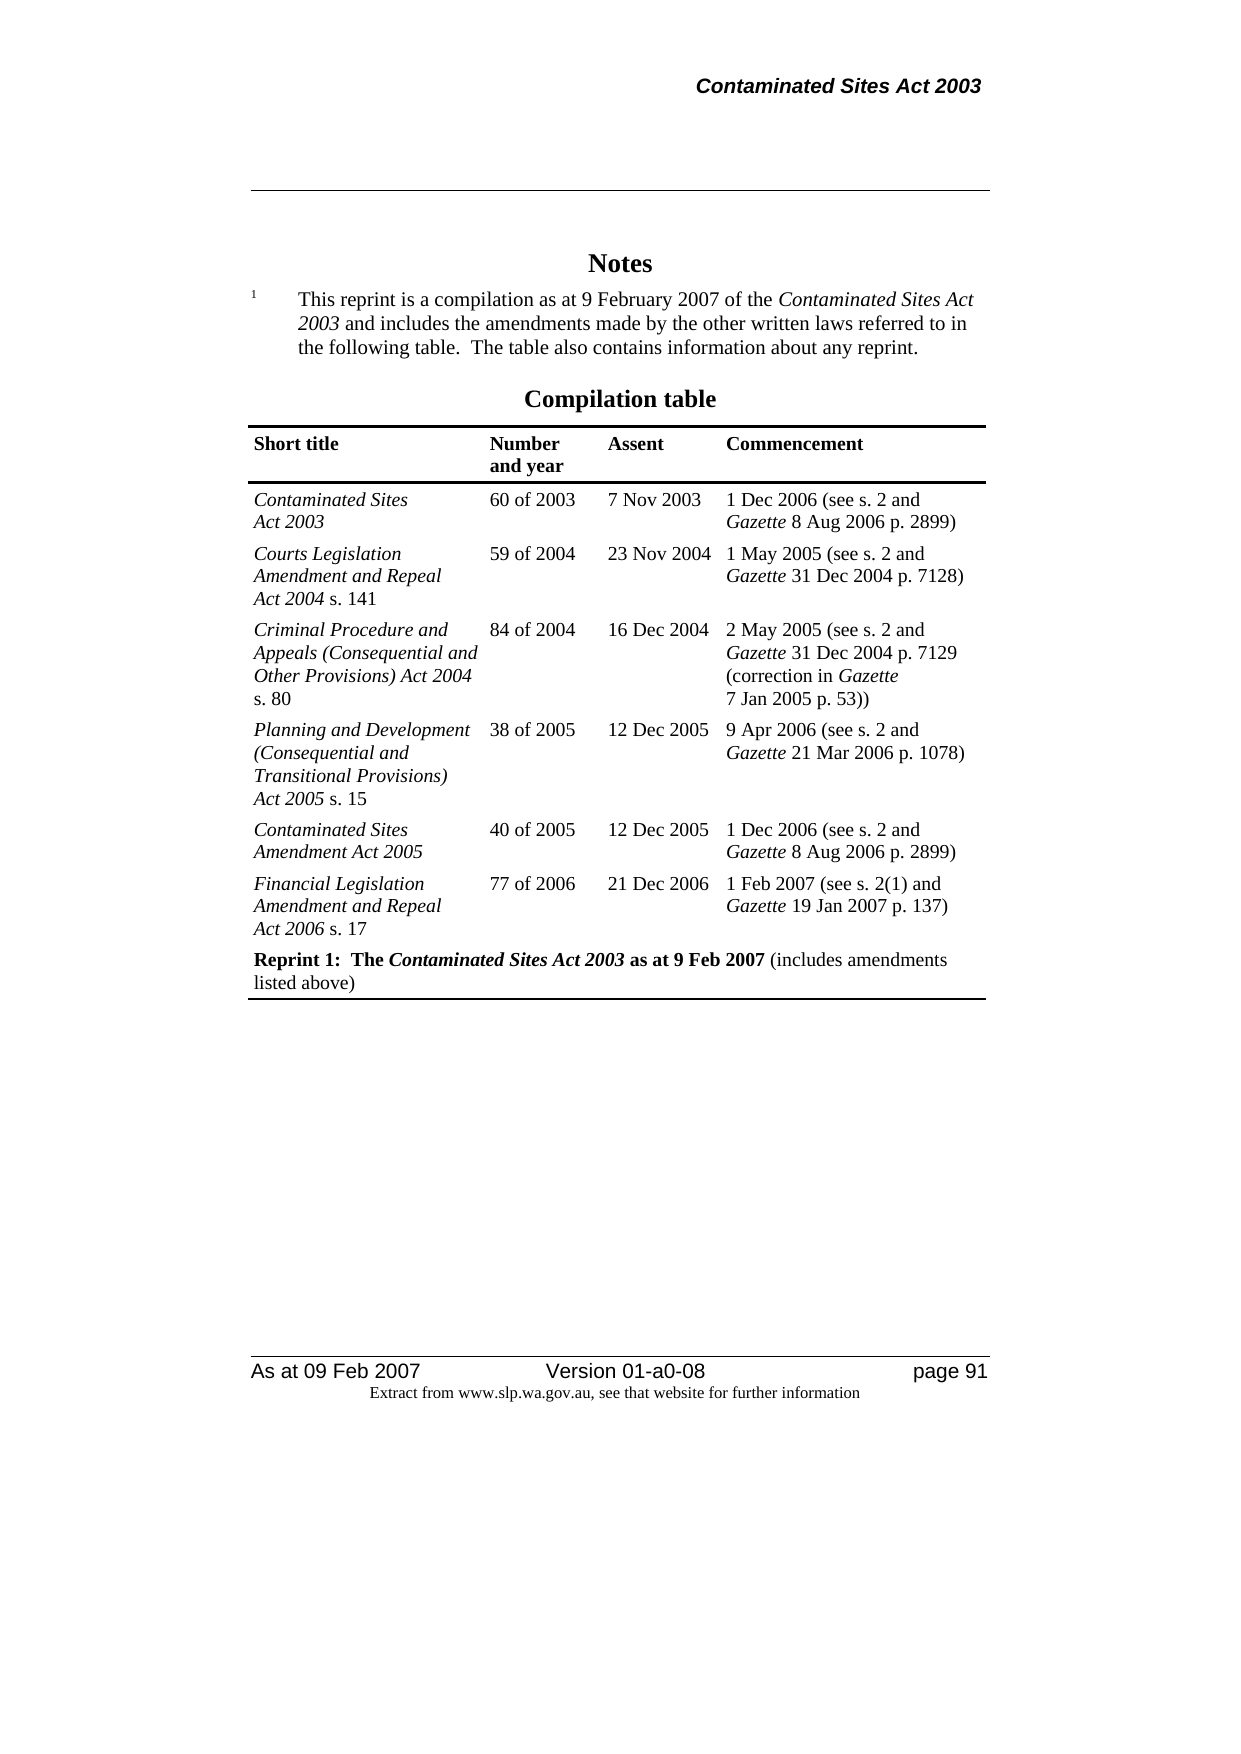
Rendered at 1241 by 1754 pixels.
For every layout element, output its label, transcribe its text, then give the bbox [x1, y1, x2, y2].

table_cell 77 of 2006 [484, 868, 602, 944]
table_cell 12 Dec 2005 [602, 714, 720, 813]
table_cell 1 Dec 2006 (see s. 2 and Gazette 8 Aug 2006 p. 2899) [720, 484, 986, 537]
table_header Assent [602, 428, 720, 481]
table_cell 60 of 2003 [484, 484, 602, 537]
table_cell 1 Feb 2007 (see s. 2(1) and Gazette 19 Jan 2007 p. 137) [720, 868, 986, 944]
table_cell 16 Dec 2004 [602, 614, 720, 714]
subtitle Notes [251, 247, 990, 279]
subtitle Compilation table [251, 384, 990, 413]
table_cell Financial Legislation Amendment and Repeal Act 2006 s. 17 [248, 868, 484, 944]
table_cell 21 Dec 2006 [602, 868, 720, 944]
table_cell 9 Apr 2006 (see s. 2 and Gazette 21 Mar 2006 p. 1078) [720, 714, 986, 813]
table_cell Reprint 1: The Contaminated Sites Act 2003 as at 9 Feb 2007 (includes amendments listed above) [248, 944, 986, 998]
text 1 This reprint is a compilation as at 9 February 2007 of the Contaminated Sites Act 2003 and includes the amendments made by the other written laws referred to in the following table. The table also contains information about any reprint. [251, 287, 990, 359]
table_cell Courts Legislation Amendment and Repeal Act 2004 s. 141 [248, 538, 484, 614]
table_cell Contaminated Sites Amendment Act 2005 [248, 814, 484, 867]
table_cell 1 May 2005 (see s. 2 and Gazette 31 Dec 2004 p. 7128) [720, 538, 986, 614]
table_cell 2 May 2005 (see s. 2 and Gazette 31 Dec 2004 p. 7129 (correction in Gazette 7 Jan 2005 p. 53)) [720, 614, 986, 714]
table_header Commencement [720, 428, 986, 481]
table_cell Planning and Development (Consequential and Transitional Provisions) Act 2005 s. 15 [248, 714, 484, 813]
table_cell Contaminated Sites Act 2003 [248, 484, 484, 537]
table_header Number and year [484, 428, 602, 481]
table_cell 38 of 2005 [484, 714, 602, 813]
table_cell 23 Nov 2004 [602, 538, 720, 614]
table_cell Criminal Procedure and Appeals (Consequential and Other Provisions) Act 2004 s. 80 [248, 614, 484, 714]
table_cell 7 Nov 2003 [602, 484, 720, 537]
table_cell 40 of 2005 [484, 814, 602, 867]
table_cell 59 of 2004 [484, 538, 602, 614]
table_cell 12 Dec 2005 [602, 814, 720, 867]
table_header Short title [248, 428, 484, 481]
table_cell 84 of 2004 [484, 614, 602, 714]
table_cell 1 Dec 2006 (see s. 2 and Gazette 8 Aug 2006 p. 2899) [720, 814, 986, 867]
